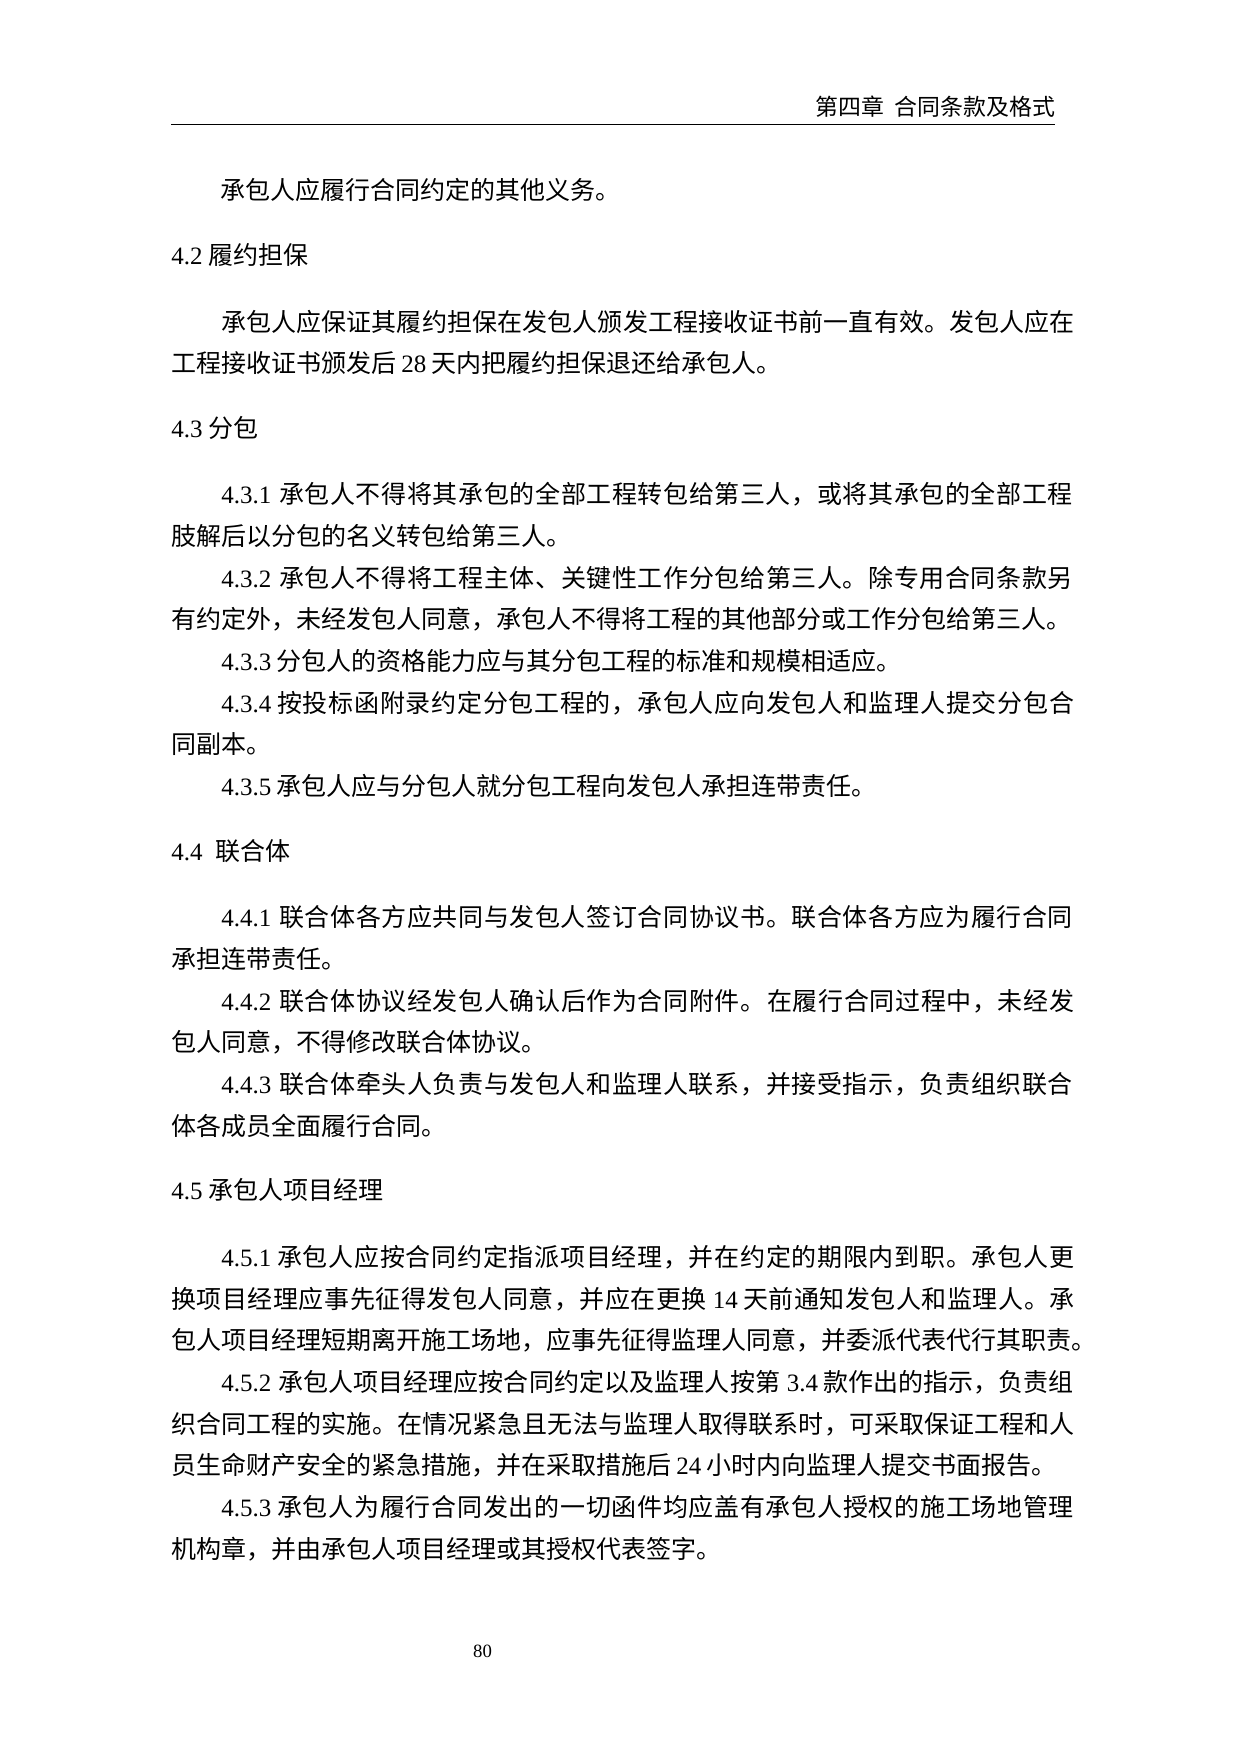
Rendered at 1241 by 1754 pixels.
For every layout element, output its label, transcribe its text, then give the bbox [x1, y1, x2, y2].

text 4.5.2 承包人项目经理应按合同约定以及监理人按第3.4款作出的指示，负责组织合同工程的实施。在情况紧急且无法与监理人取得联系时，可采取保证工程和人员生命财产安全的紧急措施，并在采取措施后24小时内向监理人提交书面报告。 [171, 1357, 1075, 1482]
subtitle 4.4 联合体 [171, 828, 1075, 867]
subtitle 4.3 分包 [171, 405, 1075, 444]
text 4.3.4按投标函附录约定分包工程的，承包人应向发包人和监理人提交分包合同副本。 [171, 678, 1075, 761]
subtitle 4.2 履约担保 [171, 232, 1075, 272]
text 4.5.3承包人为履行合同发出的一切函件均应盖有承包人授权的施工场地管理机构章，并由承包人项目经理或其授权代表签字。 [171, 1482, 1075, 1565]
text 4.4.2 联合体协议经发包人确认后作为合同附件。在履行合同过程中，未经发包人同意，不得修改联合体协议。 [171, 976, 1075, 1059]
text 4.4.3 联合体牵头人负责与发包人和监理人联系，并接受指示，负责组织联合体各成员全面履行合同。 [171, 1059, 1075, 1142]
text 4.3.2 承包人不得将工程主体、关键性工作分包给第三人。除专用合同条款另有约定外，未经发包人同意，承包人不得将工程的其他部分或工作分包给第三人。 [171, 553, 1075, 636]
text 承包人应保证其履约担保在发包人颁发工程接收证书前一直有效。发包人应在工程接收证书颁发后28天内把履约担保退还给承包人。 [171, 297, 1075, 380]
text 4.5.1承包人应按合同约定指派项目经理，并在约定的期限内到职。承包人更换项目经理应事先征得发包人同意，并应在更换14天前通知发包人和监理人。承包人项目经理短期离开施工场地，应事先征得监理人同意，并委派代表代行其职责。 [171, 1232, 1075, 1357]
text 4.3.1 承包人不得将其承包的全部工程转包给第三人，或将其承包的全部工程肢解后以分包的名义转包给第三人。 [171, 469, 1075, 553]
text 4.3.5承包人应与分包人就分包工程向发包人承担连带责任。 [171, 761, 1075, 803]
subtitle 4.5 承包人项目经理 [171, 1167, 1075, 1207]
text 4.3.3分包人的资格能力应与其分包工程的标准和规模相适应。 [171, 636, 1075, 678]
text 承包人应履行合同约定的其他义务。 [171, 165, 1075, 207]
text 4.4.1 联合体各方应共同与发包人签订合同协议书。联合体各方应为履行合同承担连带责任。 [171, 892, 1075, 976]
